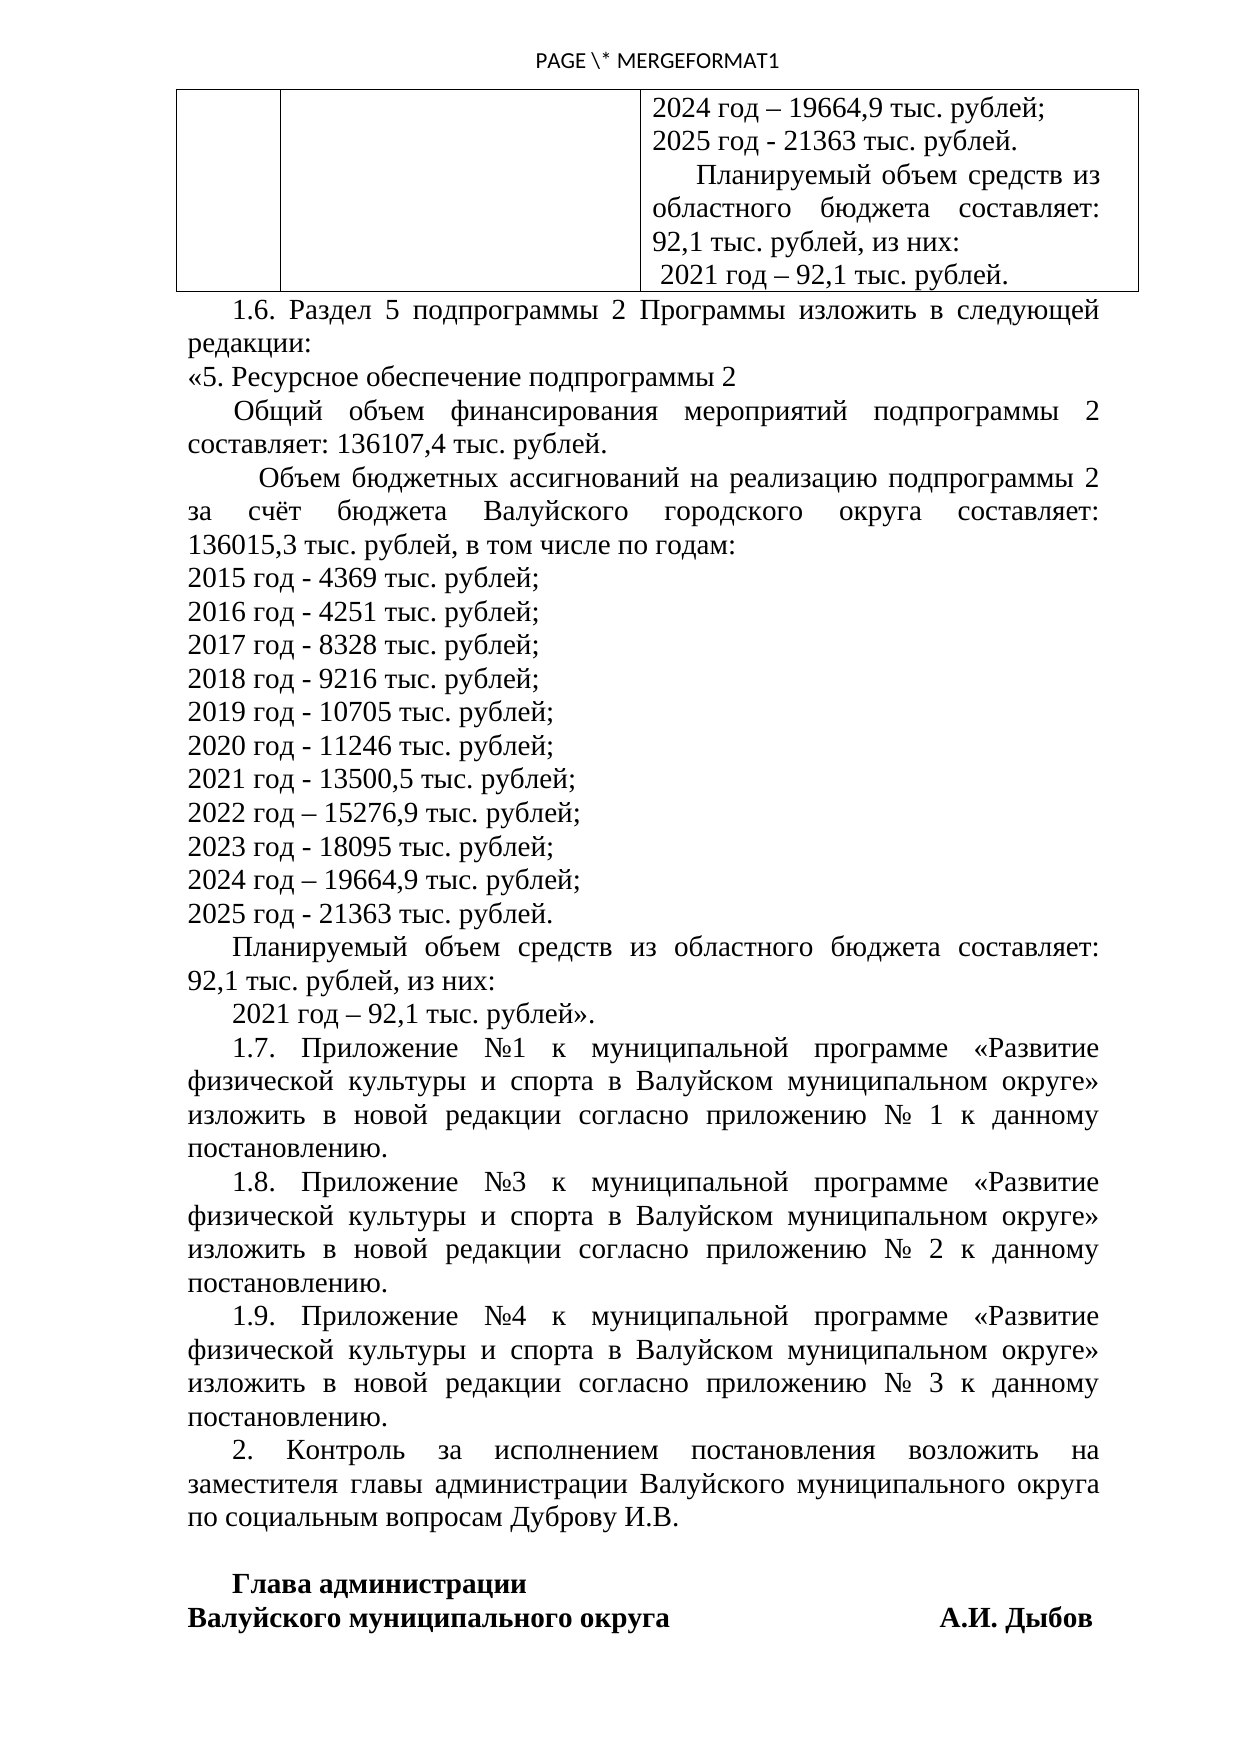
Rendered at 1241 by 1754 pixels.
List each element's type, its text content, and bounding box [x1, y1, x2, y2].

text 2020 год - 11246 тыс. рублей; [187, 728, 1100, 762]
text Объем бюджетных ассигнований на реализацию подпрограммы 2 за счёт бюджета Валуйского городского округа составляет: 136015,3 тыс. рублей, в том числе по годам: [187, 460, 1100, 560]
text Валуйского муниципального округа А.И. Дыбов [187, 1600, 1100, 1634]
text 2024 год – 19664,9 тыс. рублей; [187, 862, 1100, 896]
text 2. Контроль за исполнением постановления возложить на заместителя главы администрации Валуйского муниципального округа по социальным вопросам Дуброву И.В. [187, 1432, 1100, 1533]
text 2025 год - 21363 тыс. рублей. [187, 896, 1100, 929]
text 2015 год - 4369 тыс. рублей; [187, 560, 1100, 594]
table_header 6. [177, 90, 280, 291]
text 2017 год - 8328 тыс. рублей; [187, 627, 1100, 661]
text 1.9. Приложение №4 к муниципальной программе «Развитие физической культуры и спорта в Валуйском муниципальном округе» изложить в новой редакции согласно приложению № 3 к данному постановлению. [187, 1298, 1100, 1432]
text 2016 год - 4251 тыс. рублей; [187, 594, 1100, 627]
text 2023 год - 18095 тыс. рублей; [187, 829, 1100, 862]
text 2021 год – 92,1 тыс. рублей». [187, 996, 1100, 1030]
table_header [641, 90, 1138, 291]
text Планируемый объем средств из областного бюджета составляет: 92,1 тыс. рублей, из них: [187, 929, 1100, 996]
text Глава администрации [187, 1567, 1100, 1600]
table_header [281, 90, 640, 291]
text Общий объем финансирования мероприятий подпрограммы 2 составляет: 136107,4 тыс. рублей. [187, 393, 1100, 460]
text 1.8. Приложение №3 к муниципальной программе «Развитие физической культуры и спорта в Валуйском муниципальном округе» изложить в новой редакции согласно приложению № 2 к данному постановлению. [187, 1164, 1100, 1298]
text 2019 год - 10705 тыс. рублей; [187, 694, 1100, 728]
text 1.7. Приложение №1 к муниципальной программе «Развитие физической культуры и спорта в Валуйском муниципальном округе» изложить в новой редакции согласно приложению № 1 к данному постановлению. [187, 1030, 1100, 1164]
text 1.6. Раздел 5 подпрограммы 2 Программы изложить в следующей редакции: [187, 292, 1100, 359]
text 2021 год - 13500,5 тыс. рублей; [187, 762, 1100, 795]
text 2018 год - 9216 тыс. рублей; [187, 661, 1100, 694]
text 2022 год – 15276,9 тыс. рублей; [187, 795, 1100, 829]
text «5. Ресурсное обеспечение подпрограммы 2 [187, 359, 1100, 393]
